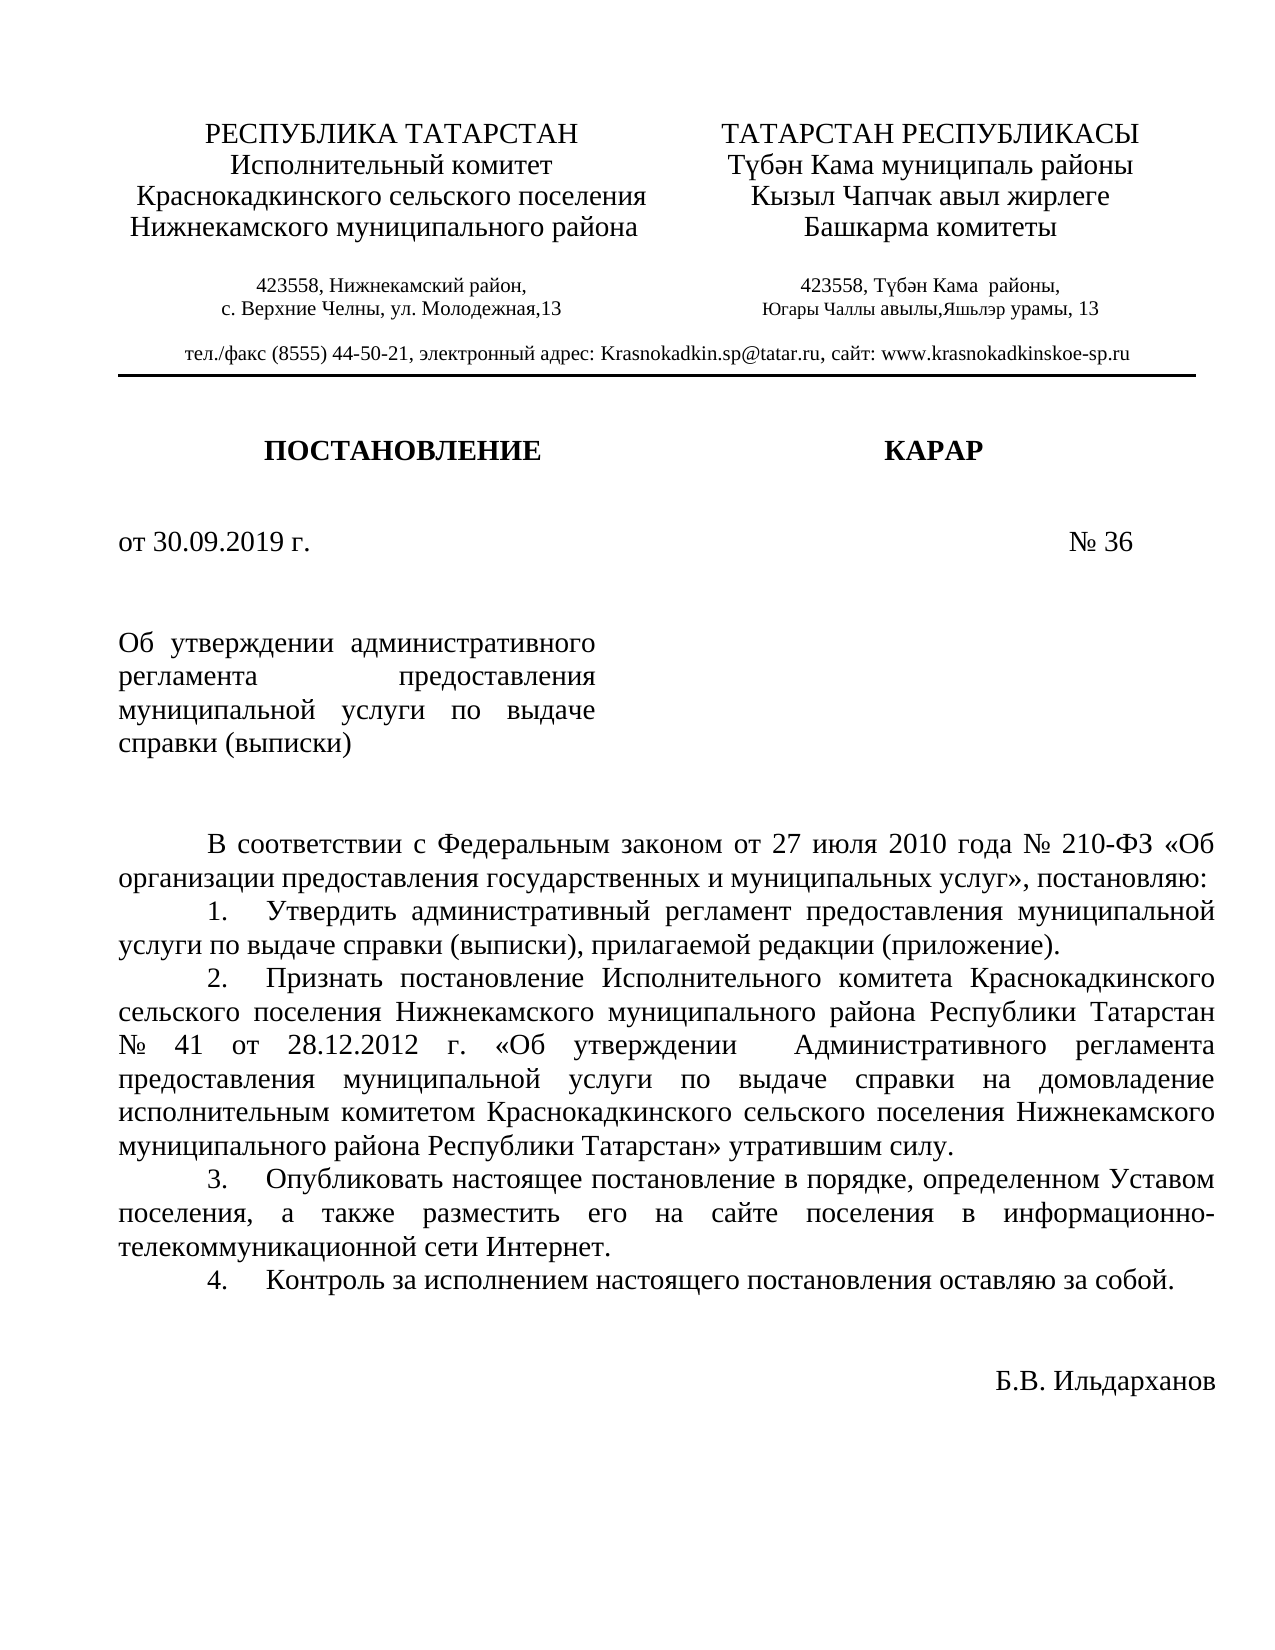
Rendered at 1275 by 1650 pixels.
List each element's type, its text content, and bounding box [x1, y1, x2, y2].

text Об утверждении административного регламента предоставления муниципальной услуги по выдаче справки (выписки) [118, 625, 596, 759]
list Признать постановление Исполнительного комитета Краснокадкинского сельского поселения Нижнекамского муниципального района Республики Татарстан № 41 от 28.12.2012 г. «Об утверждении Административного регламента предоставления муниципальной услуги по выдаче справки на домовладение исполнительным комитетом Краснокадкинского сельского поселения Нижнекамского муниципального района Республики Татарстан» утратившим силу. [118, 960, 1216, 1162]
table_cell тел./факс (8555) 44-50-21, электронный адрес: Krasnokadkin.sp@tatar.ru, сайт: www.krasnokadkinskoe-sp.ru [118, 339, 1196, 374]
list Контроль за исполнением настоящего постановления оставляю за собой. [118, 1262, 1216, 1296]
table_header ТАТАРСТАН РЕСПУБЛИКАСЫ Түбән Кама муниципаль районы Кызыл Чапчак авыл жирлеге Башкарма комитеты 423558, Түбән Кама районы, Югары Чаллы авылы,Яшьлэр урамы, 13 [665, 118, 1196, 339]
text ПОСТАНОВЛЕНИЕ КАРАР [118, 433, 1216, 467]
list Б.В. Ильдарханов [207, 1363, 1216, 1396]
list Опубликовать настоящее постановление в порядке, определенном Уставом поселения, а также разместить его на сайте поселения в информационно-телекоммуникационной сети Интернет. ​ [118, 1162, 1216, 1262]
list Утвердить административный регламент предоставления муниципальной услуги по выдаче справки (выписки), прилагаемой редакции (приложение). [118, 893, 1216, 960]
text от 30.09.2019 г. № 36 [118, 524, 1216, 558]
text В соответствии с Федеральным законом от 27 июля 2010 года № 210-ФЗ «Об организации предоставления государственных и муниципальных услуг», постановляю: [118, 826, 1216, 893]
table_header РЕСПУБЛИКА ТАТАРСТАН Исполнительный комитет Краснокадкинского сельского поселения Нижнекамского муниципального района 423558, Нижнекамский район, с. Верхние Челны, ул. Молодежная,13 [118, 118, 664, 339]
